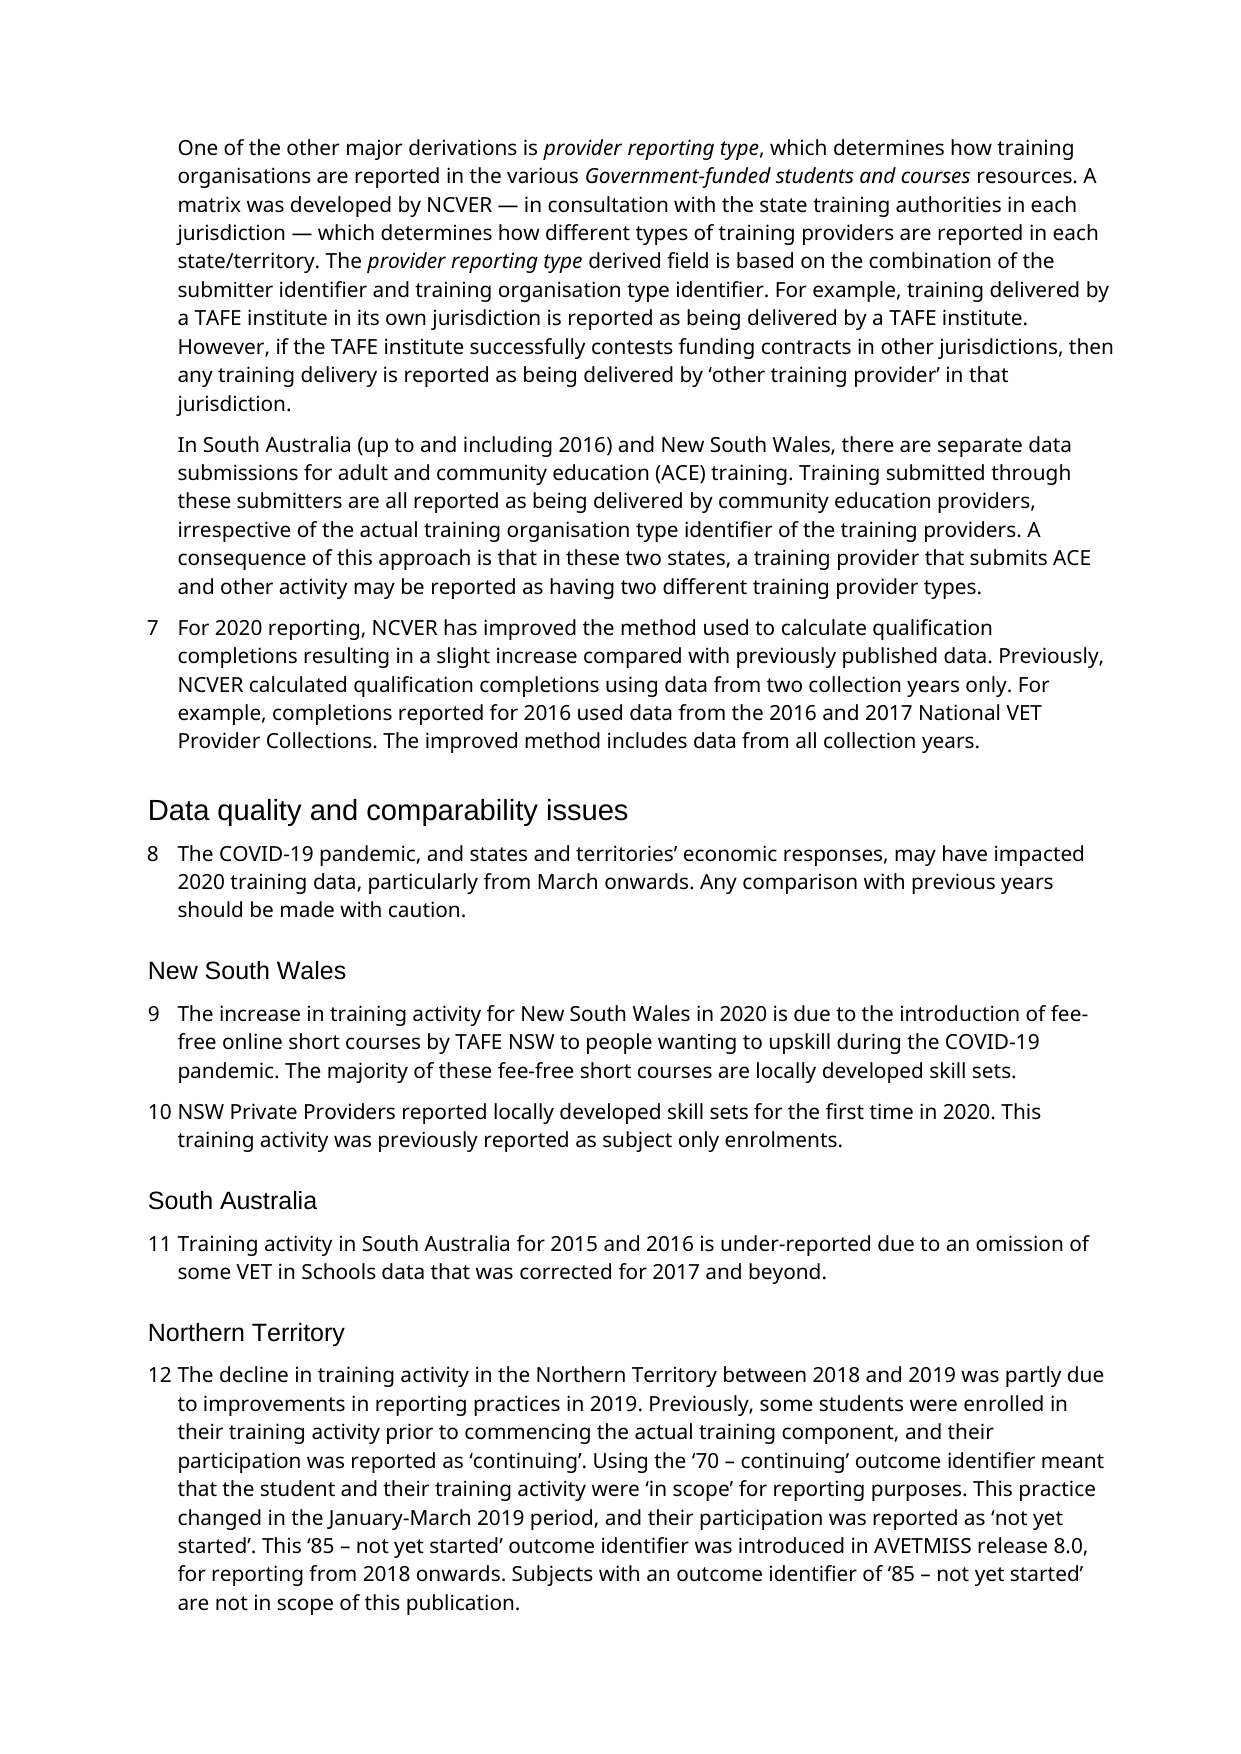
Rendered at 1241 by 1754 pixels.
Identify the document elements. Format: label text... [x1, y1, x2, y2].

subtitle Data quality and comparability issues [148, 793, 1154, 826]
subtitle New South Wales [148, 953, 1116, 986]
text Training activity in South Australia for 2015 and 2016 is under-reported due to an omission of some VET in Schools data that was corrected for 2017 and beyond. [148, 1229, 1116, 1286]
list One of the other major derivations is provider reporting type, which determines how training organisations are reported in the various Government-funded students and courses resources. A matrix was developed by NCVER — in consultation with the state training authorities in each jurisdiction — which determines how different types of training providers are reported in each state/territory. The provider reporting type derived field is based on the combination of the submitter identifier and training organisation type identifier. For example, training delivered by a TAFE institute in its own jurisdiction is reported as being delivered by a TAFE institute. However, if the TAFE institute successfully contests funding contracts in other jurisdictions, then any training delivery is reported as being delivered by ‘other training provider’ in that jurisdiction. [177, 133, 1116, 417]
text For 2020 reporting, NCVER has improved the method used to calculate qualification completions resulting in a slight increase compared with previously published data. Previously, NCVER calculated qualification completions using data from two collection years only. For example, completions reported for 2016 used data from the 2016 and 2017 National VET Provider Collections. The improved method includes data from all collection years. [147, 613, 1116, 755]
list In South Australia (up to and including 2016) and New South Wales, there are separate data submissions for adult and community education (ACE) training. Training submitted through these submitters are all reported as being delivered by community education providers, irrespective of the actual training organisation type identifier of the training providers. A consequence of this approach is that in these two states, a training provider that submits ACE and other activity may be reported as having two different training provider types. [177, 430, 1116, 600]
text The COVID-19 pandemic, and states and territories’ economic responses, may have impacted 2020 training data, particularly from March onwards. Any comparison with previous years should be made with caution. [147, 839, 1116, 924]
subtitle Northern Territory [148, 1315, 1116, 1348]
text NSW Private Providers reported locally developed skill sets for the first time in 2020. This training activity was previously reported as subject only enrolments. [148, 1097, 1116, 1154]
text The increase in training activity for New South Wales in 2020 is due to the introduction of fee-free online short courses by TAFE NSW to people wanting to upskill during the COVID-19 pandemic. The majority of these fee-free short courses are locally developed skill sets. [148, 999, 1116, 1084]
subtitle South Australia [148, 1183, 1116, 1216]
text The decline in training activity in the Northern Territory between 2018 and 2019 was partly due to improvements in reporting practices in 2019. Previously, some students were enrolled in their training activity prior to commencing the actual training component, and their participation was reported as ‘continuing’. Using the ‘70 – continuing’ outcome identifier meant that the student and their training activity were ‘in scope’ for reporting purposes. This practice changed in the January-March 2019 period, and their participation was reported as ‘not yet started’. This ‘85 – not yet started’ outcome identifier was introduced in AVETMISS release 8.0, for reporting from 2018 onwards. Subjects with an outcome identifier of ‘85 – not yet started’ are not in scope of this publication. [148, 1361, 1116, 1616]
